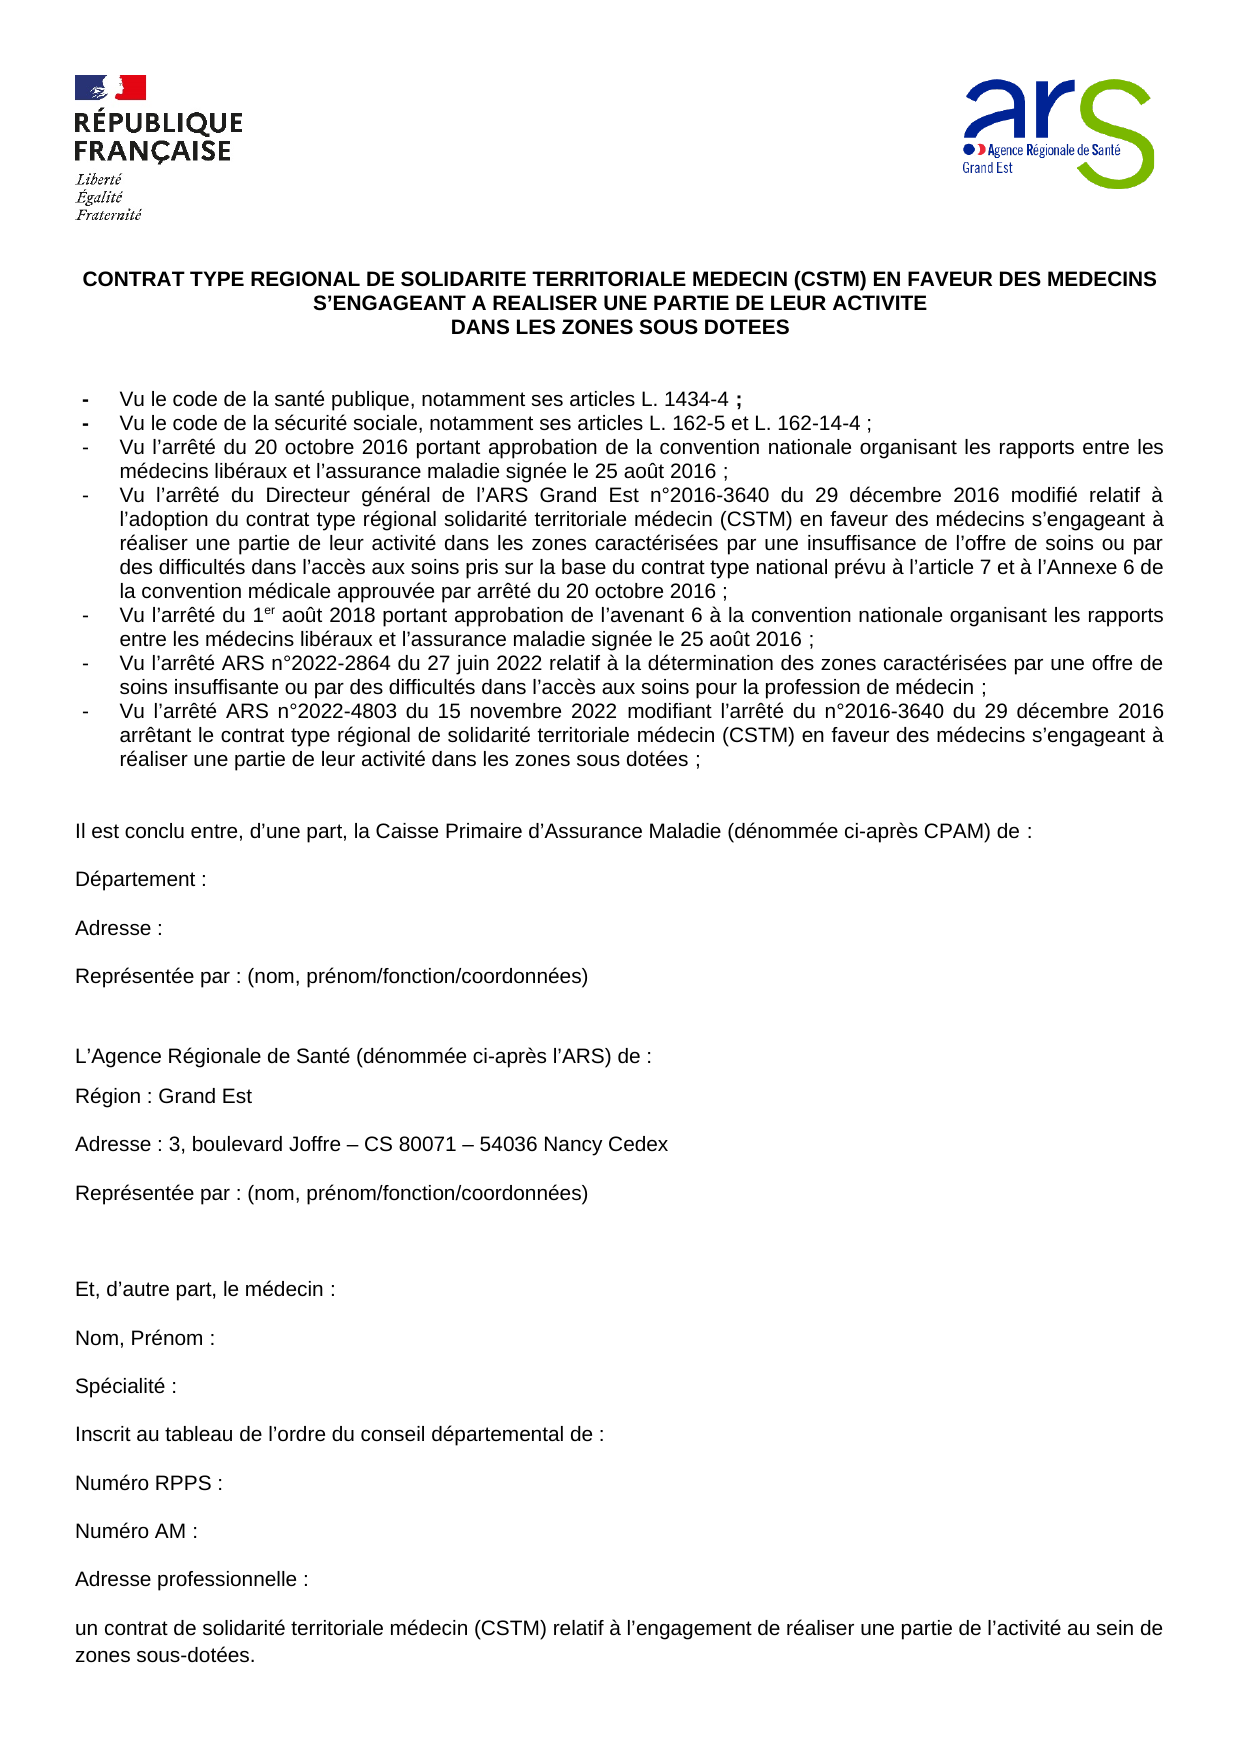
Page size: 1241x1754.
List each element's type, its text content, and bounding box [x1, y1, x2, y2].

list Vu le code de la santé publique, notamment ses articles L. 1434-4 ; [82, 387, 1165, 411]
text L’Agence Régionale de Santé (dénommée ci-après l’ARS) de : [75, 1044, 1165, 1068]
text un contrat de solidarité territoriale médecin (CSTM) relatif à l’engagement de réaliser une partie de l’activité au sein de zones sous-dotées. [75, 1615, 1165, 1667]
text Il est conclu entre, d’une part, la Caisse Primaire d’Assurance Maladie (dénommée ci-après CPAM) de : [75, 819, 1165, 843]
picture [962, 79, 1155, 189]
text Numéro RPPS : [75, 1470, 1165, 1494]
text Spécialité : [75, 1374, 1165, 1398]
list Vu l’arrêté du 1er août 2018 portant approbation de l’avenant 6 à la convention nationale organisant les rapports entre les médecins libéraux et l’assurance maladie signée le 25 août 2016 ; [82, 603, 1165, 651]
text Et, d’autre part, le médecin : [75, 1277, 1165, 1301]
text Région : Grand Est [75, 1084, 1165, 1108]
list Vu l’arrêté du Directeur général de l’ARS Grand Est n°2016-3640 du 29 décembre 2016 modifié relatif à l’adoption du contrat type régional solidarité territoriale médecin (CSTM) en faveur des médecins s’engageant à réaliser une partie de leur activité dans les zones caractérisées par une insuffisance de l’offre de soins ou par des difficultés dans l’accès aux soins pris sur la base du contrat type national prévu à l’article 7 et à l’Annexe 6 de la convention médicale approuvée par arrêté du 20 octobre 2016 ; [82, 483, 1165, 603]
list Vu l’arrêté ARS n°2022-2864 du 27 juin 2022 relatif à la détermination des zones caractérisées par une offre de soins insuffisante ou par des difficultés dans l’accès aux soins pour la profession de médecin ; [82, 651, 1165, 698]
text CONTRAT TYPE REGIONAL DE SOLIDARITE TERRITORIALE MEDECIN (CSTM) EN FAVEUR DES MEDECINS S’ENGAGEANT A REALISER UNE PARTIE DE LEUR ACTIVITE [75, 267, 1165, 315]
text Adresse professionnelle : [75, 1567, 1165, 1591]
text DANS LES ZONES SOUS DOTEES [75, 315, 1165, 339]
text Département : [75, 867, 1165, 891]
picture [75, 75, 242, 220]
text Inscrit au tableau de l’ordre du conseil départemental de : [75, 1422, 1165, 1446]
list Vu l’arrêté du 20 octobre 2016 portant approbation de la convention nationale organisant les rapports entre les médecins libéraux et l’assurance maladie signée le 25 août 2016 ; [82, 435, 1165, 483]
text Adresse : [75, 915, 1165, 939]
text Nom, Prénom : [75, 1325, 1165, 1349]
text Adresse : 3, boulevard Joffre – CS 80071 – 54036 Nancy Cedex [75, 1132, 1165, 1156]
list Vu le code de la sécurité sociale, notamment ses articles L. 162-5 et L. 162-14-4 ; [82, 411, 1165, 435]
text Représentée par : (nom, prénom/fonction/coordonnées) [75, 964, 1165, 988]
text Représentée par : (nom, prénom/fonction/coordonnées) [75, 1180, 1165, 1204]
text Numéro AM : [75, 1519, 1165, 1543]
list Vu l’arrêté ARS n°2022-4803 du 15 novembre 2022 modifiant l’arrêté du n°2016-3640 du 29 décembre 2016 arrêtant le contrat type régional de solidarité territoriale médecin (CSTM) en faveur des médecins s’engageant à réaliser une partie de leur activité dans les zones sous dotées ; [82, 698, 1165, 770]
